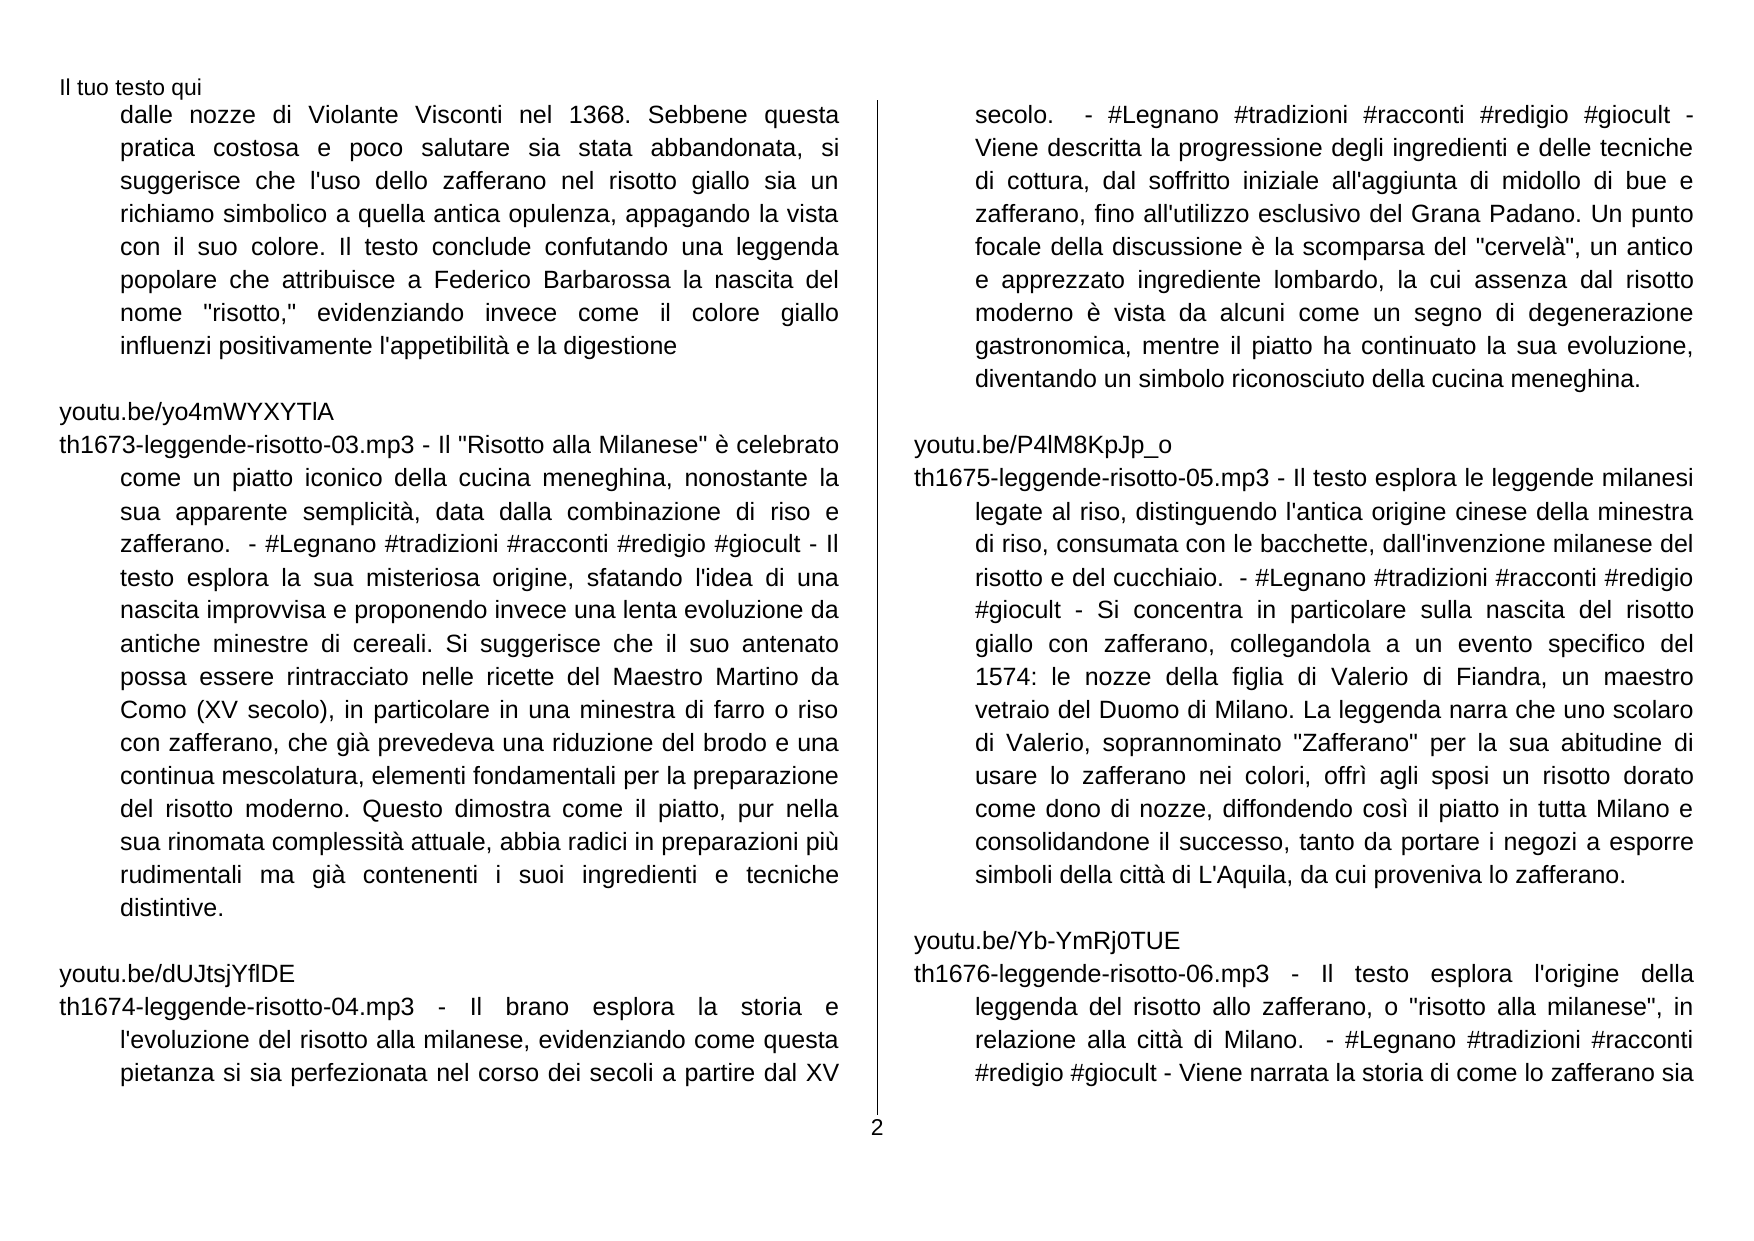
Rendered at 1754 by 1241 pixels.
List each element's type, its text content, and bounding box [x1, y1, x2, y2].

text th1675-leggende-risotto-05.mp3 - Il testo esplora le leggende milanesi legate al riso, distinguendo l'antica origine cinese della minestra di riso, consumata con le bacchette, dall'invenzione milanese del risotto e del cucchiaio. - #Legnano #tradizioni #racconti #redigio #giocult - Si concentra in particolare sulla nascita del risotto giallo con zafferano, collegandola a un evento specifico del 1574: le nozze della figlia di Valerio di Fiandra, un maestro vetraio del Duomo di Milano. La leggenda narra che uno scolaro di Valerio, soprannominato "Zafferano" per la sua abitudine di usare lo zafferano nei colori, offrì agli sposi un risotto dorato come dono di nozze, diffondendo così il piatto in tutta Milano e consolidandone il successo, tanto da portare i negozi a esporre simboli della città di L'Aquila, da cui proveniva lo zafferano. [914, 463, 1695, 888]
text th1674-leggende-risotto-04.mp3 - Il brano esplora la storia e l'evoluzione del risotto alla milanese, evidenziando come questa pietanza si sia perfezionata nel corso dei secoli a partire dal XV secolo. - #Legnano #tradizioni #racconti #redigio #giocult - Viene descritta la progressione degli ingredienti e delle tecniche di cottura, dal soffritto iniziale all'aggiunta di midollo di bue e zafferano, fino all'utilizzo esclusivo del Grana Padano. Un punto focale della discussione è la scomparsa del "cervelà", un antico e apprezzato ingrediente lombardo, la cui assenza dal risotto moderno è vista da alcuni come un segno di degenerazione gastronomica, mentre il piatto ha continuato la sua evoluzione, diventando un simbolo riconosciuto della cucina meneghina. [914, 100, 1695, 393]
text youtu.be/yo4mWYXYTlA [59, 397, 840, 426]
text th1673-leggende-risotto-03.mp3 - Il "Risotto alla Milanese" è celebrato come un piatto iconico della cucina meneghina, nonostante la sua apparente semplicità, data dalla combinazione di riso e zafferano. - #Legnano #tradizioni #racconti #redigio #giocult - Il testo esplora la sua misteriosa origine, sfatando l'idea di una nascita improvvisa e proponendo invece una lenta evoluzione da antiche minestre di cereali. Si suggerisce che il suo antenato possa essere rintracciato nelle ricette del Maestro Martino da Como (XV secolo), in particolare in una minestra di farro o riso con zafferano, che già prevedeva una riduzione del brodo e una continua mescolatura, elementi fondamentali per la preparazione del risotto moderno. Questo dimostra come il piatto, pur nella sua rinomata complessità attuale, abbia radici in preparazioni più rudimentali ma già contenenti i suoi ingredienti e tecniche distintive. [59, 430, 840, 921]
text youtu.be/Yb-YmRj0TUE [914, 926, 1695, 954]
text th1674-leggende-risotto-04.mp3 - Il brano esplora la storia e l'evoluzione del risotto alla milanese, evidenziando come questa pietanza si sia perfezionata nel corso dei secoli a partire dal XV secolo. - #Legnano #tradizioni #racconti #redigio #giocult - Viene descritta la progressione degli ingredienti e delle tecniche di cottura, dal soffritto iniziale all'aggiunta di midollo di bue e zafferano, fino all'utilizzo esclusivo del Grana Padano. Un punto focale della discussione è la scomparsa del "cervelà", un antico e apprezzato ingrediente lombardo, la cui assenza dal risotto moderno è vista da alcuni come un segno di degenerazione gastronomica, mentre il piatto ha continuato la sua evoluzione, diventando un simbolo riconosciuto della cucina meneghina. [59, 992, 840, 1087]
text youtu.be/dUJtsjYflDE [59, 959, 821, 987]
text youtu.be/P4lM8KpJp_o [914, 430, 1695, 459]
